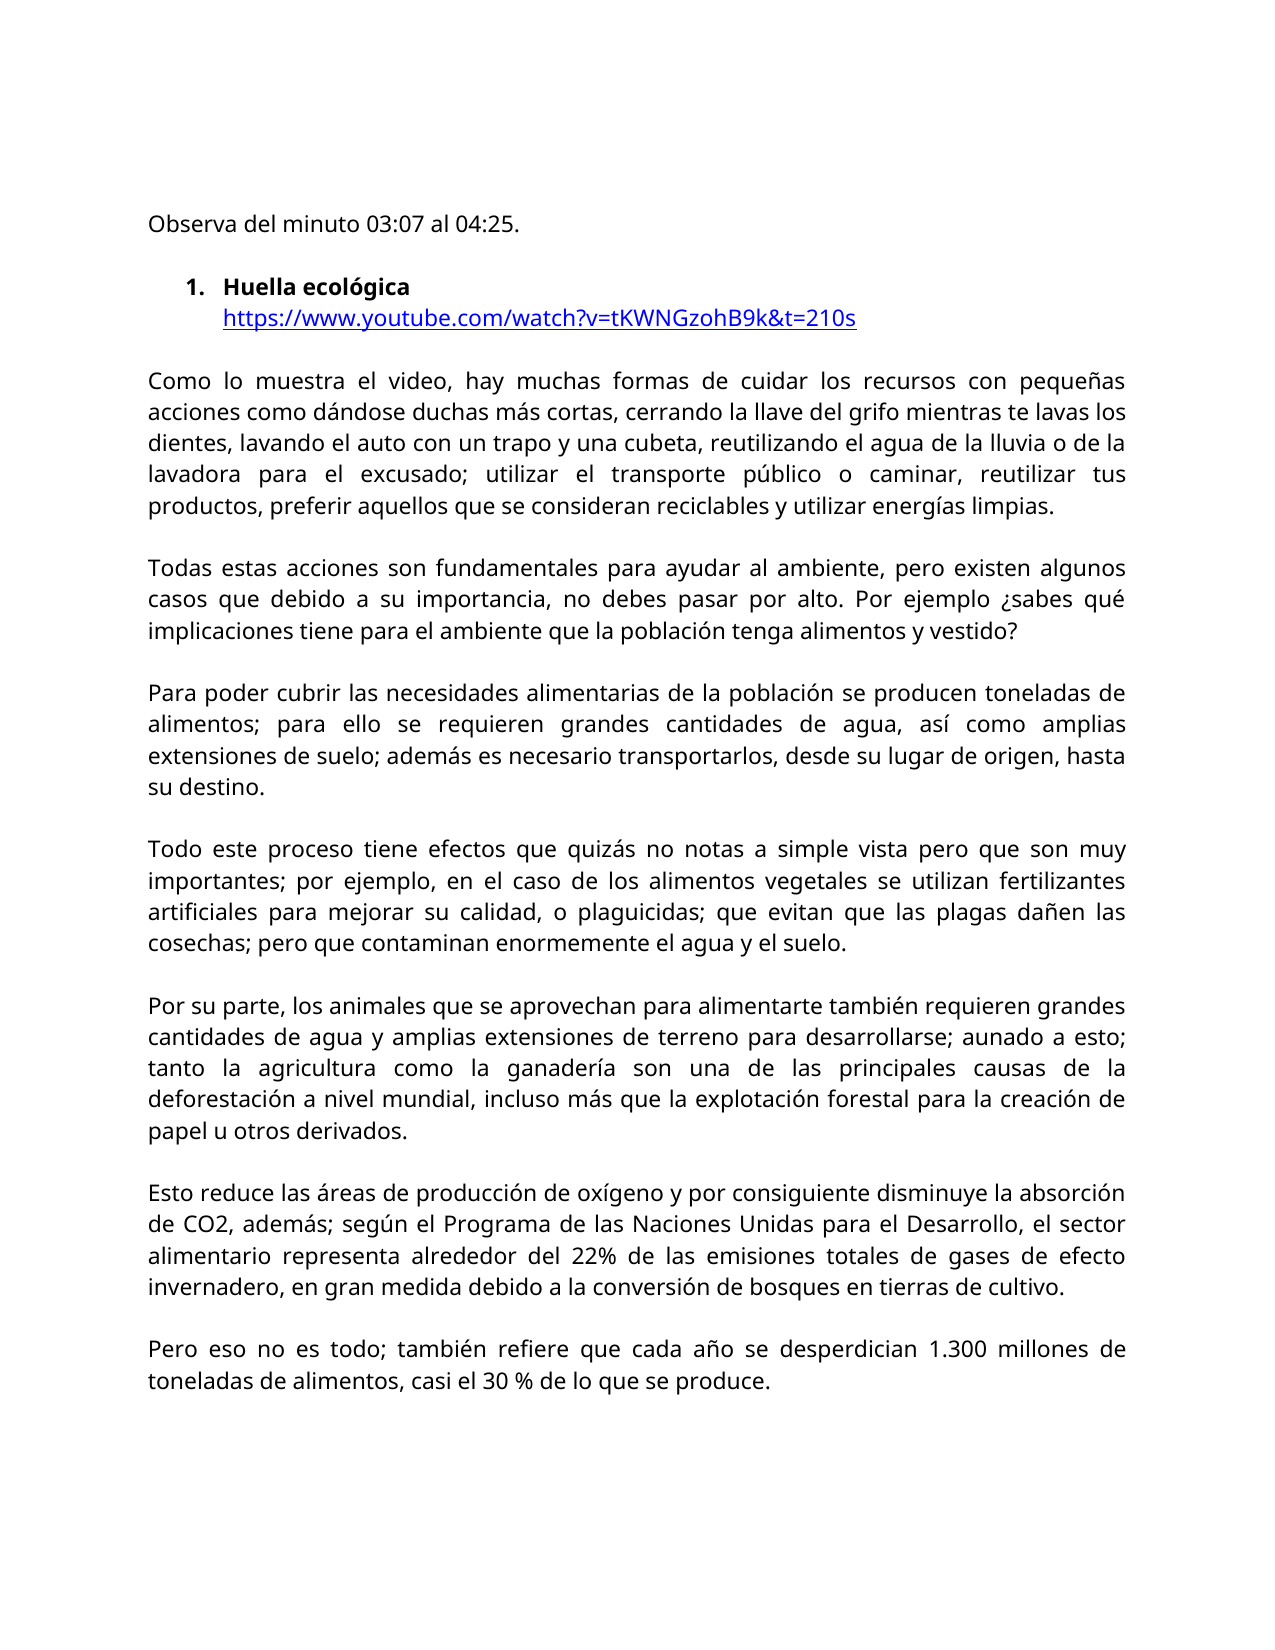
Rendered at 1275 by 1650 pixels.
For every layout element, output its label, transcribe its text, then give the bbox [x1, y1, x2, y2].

text Por su parte, los animales que se aprovechan para alimentarte también requieren grandes cantidades de agua y amplias extensiones de terreno para desarrollarse; aunado a esto; tanto la agricultura como la ganadería son una de las principales causas de la deforestación a nivel mundial, incluso más que la explotación forestal para la creación de papel u otros derivados. [148, 990, 1127, 1146]
text Para poder cubrir las necesidades alimentarias de la población se producen toneladas de alimentos; para ello se requieren grandes cantidades de agua, así como amplias extensiones de suelo; además es necesario transportarlos, desde su lugar de origen, hasta su destino. [148, 677, 1127, 802]
list Huella ecológica [185, 271, 1127, 302]
text https://www.youtube.com/watch?v=tKWNGzohB9k&t=210s [223, 302, 1127, 333]
text Pero eso no es todo; también refiere que cada año se desperdician 1.300 millones de toneladas de alimentos, casi el 30 % de lo que se produce. [148, 1333, 1127, 1396]
text Esto reduce las áreas de producción de oxígeno y por consiguiente disminuye la absorción de CO2, además; según el Programa de las Naciones Unidas para el Desarrollo, el sector alimentario representa alrededor del 22% de las emisiones totales de gases de efecto invernadero, en gran medida debido a la conversión de bosques en tierras de cultivo. [148, 1177, 1127, 1302]
text Como lo muestra el video, hay muchas formas de cuidar los recursos con pequeñas acciones como dándose duchas más cortas, cerrando la llave del grifo mientras te lavas los dientes, lavando el auto con un trapo y una cubeta, reutilizando el agua de la lluvia o de la lavadora para el excusado; utilizar el transporte público o caminar, reutilizar tus productos, preferir aquellos que se consideran reciclables y utilizar energías limpias. [148, 365, 1127, 521]
text Todas estas acciones son fundamentales para ayudar al ambiente, pero existen algunos casos que debido a su importancia, no debes pasar por alto. Por ejemplo ¿sabes qué implicaciones tiene para el ambiente que la población tenga alimentos y vestido? [148, 552, 1127, 646]
text Observa del minuto 03:07 al 04:25. [148, 208, 1127, 240]
text Todo este proceso tiene efectos que quizás no notas a simple vista pero que son muy importantes; por ejemplo, en el caso de los alimentos vegetales se utilizan fertilizantes artificiales para mejorar su calidad, o plaguicidas; que evitan que las plagas dañen las cosechas; pero que contaminan enormemente el agua y el suelo. [148, 833, 1127, 958]
